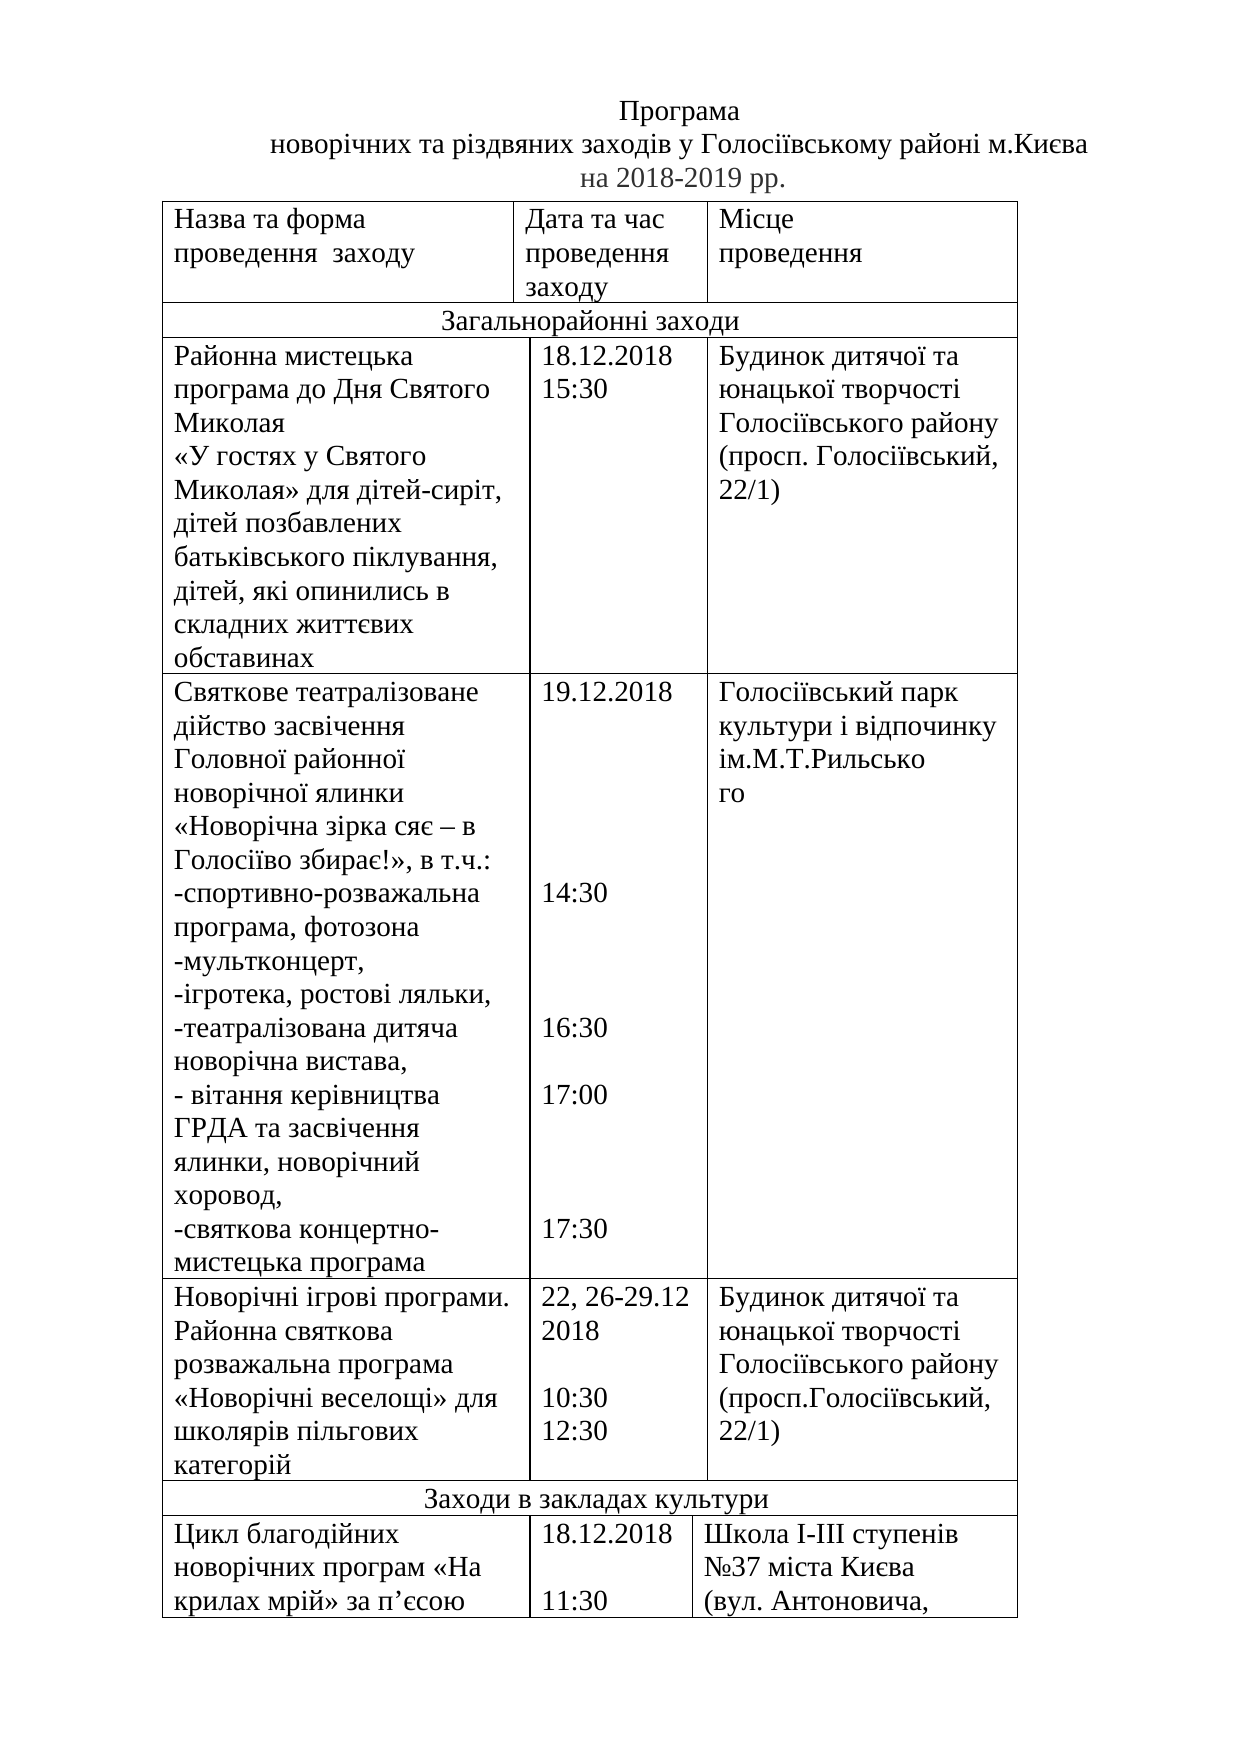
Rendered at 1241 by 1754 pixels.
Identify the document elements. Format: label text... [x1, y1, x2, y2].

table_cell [163, 1516, 529, 1617]
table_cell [531, 1516, 692, 1617]
table_cell Голосіївський парк культури і відпочинку ім.М.Т.Рильсько го [708, 674, 1017, 1278]
table_cell 22, 26-29.12 2018 10:30 12:30 [531, 1279, 707, 1480]
table_header Місце проведення [708, 202, 1017, 302]
table_cell Заходи в закладах культури [163, 1481, 1017, 1515]
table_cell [693, 1516, 1017, 1617]
text новорічних та різдвяних заходів у Голосіївському районі м.Києва [177, 126, 1181, 160]
table_cell Святкове театралізоване дійство засвічення Головної районної новорічної ялинки «Новорічна зірка сяє – в Голосіїво збирає!», в т.ч.: -спортивно-розважальна програма, фотозона -мультконцерт, -ігротека, ростові ляльки, -театралізована дитяча новорічна вистава, - вітання керівництва ГРДА та засвічення ялинки, новорічний хоровод, -святкова концертно-мистецька програма [163, 674, 529, 1278]
table_cell Будинок дитячої та юнацької творчості Голосіївського району (просп. Голосіївський, 22/1) [708, 338, 1017, 673]
table_cell 19.12.2018 14:30 16:30 17:00 17:30 [531, 674, 707, 1278]
table_header Назва та форма проведення заходу [163, 202, 513, 302]
table_cell Загальнорайонні заходи [163, 303, 1017, 337]
table_cell Районна мистецька програма до Дня Святого Миколая «У гостях у Святого Миколая» для дітей-сиріт, дітей позбавлених батьківського піклування, дітей, які опинились в складних життєвих обставинах [163, 338, 529, 673]
text Програма [177, 93, 1181, 126]
table_cell Будинок дитячої та юнацької творчості Голосіївського району (просп.Голосіївський, 22/1) [708, 1279, 1017, 1480]
table_header Дата та час проведення заходу [514, 202, 707, 302]
table_cell 18.12.2018 15:30 [531, 338, 707, 673]
text на 2018-2019 рр. [177, 160, 1181, 193]
table_cell Новорічні ігрові програми. Районна святкова розважальна програма «Новорічні веселощі» для школярів пільгових категорій [163, 1279, 529, 1480]
